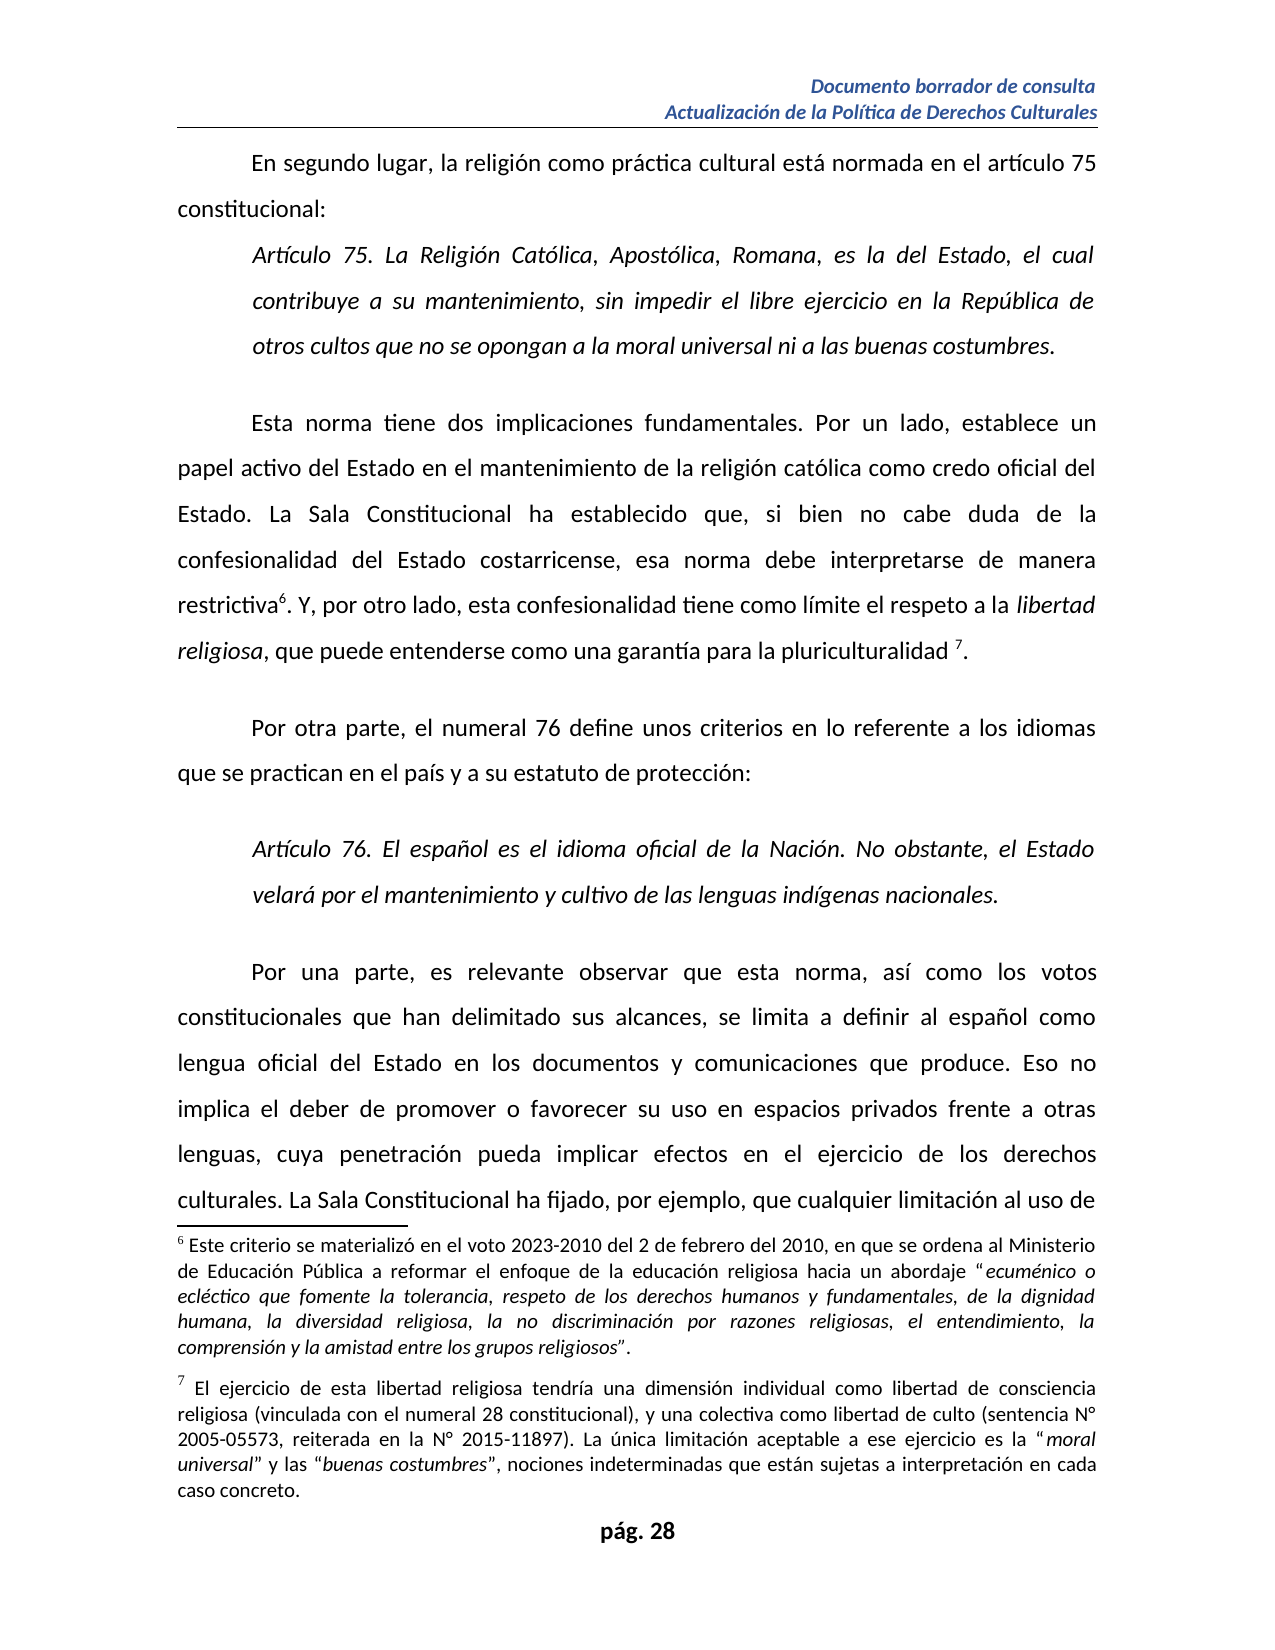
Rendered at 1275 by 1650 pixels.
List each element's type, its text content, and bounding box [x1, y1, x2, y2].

text Por otra parte, el numeral 76 define unos criterios en lo referente a los idiomas que se practican en el país y a su estatuto de protección: [177, 712, 1098, 788]
text Artículo 75. La Religión Católica, Apostólica, Romana, es la del Estado, el cual contribuye a su mantenimiento, sin impedir el libre ejercicio en la República de otros cultos que no se opongan a la moral universal ni a las buenas costumbres. [252, 239, 1098, 361]
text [177, 956, 1098, 1215]
text En segundo lugar, la religión como práctica cultural está normada en el artículo 75 constitucional: [177, 148, 1098, 224]
text Artículo 76. El español es el idioma oficial de la Nación. No obstante, el Estado velará por el mantenimiento y cultivo de las lenguas indígenas nacionales. [252, 834, 1098, 910]
text Esta norma tiene dos implicaciones fundamentales. Por un lado, establece un papel activo del Estado en el mantenimiento de la religión católica como credo oficial del Estado. La Sala Constitucional ha establecido que, si bien no cabe duda de la confesionalidad del Estado costarricense, esa norma debe interpretarse de manera restrictiva. Y, por otro lado, esta confesionalidad tiene como límite el respeto a la libertad religiosa, que puede entenderse como una garantía para la pluriculturalidad . [177, 407, 1098, 666]
